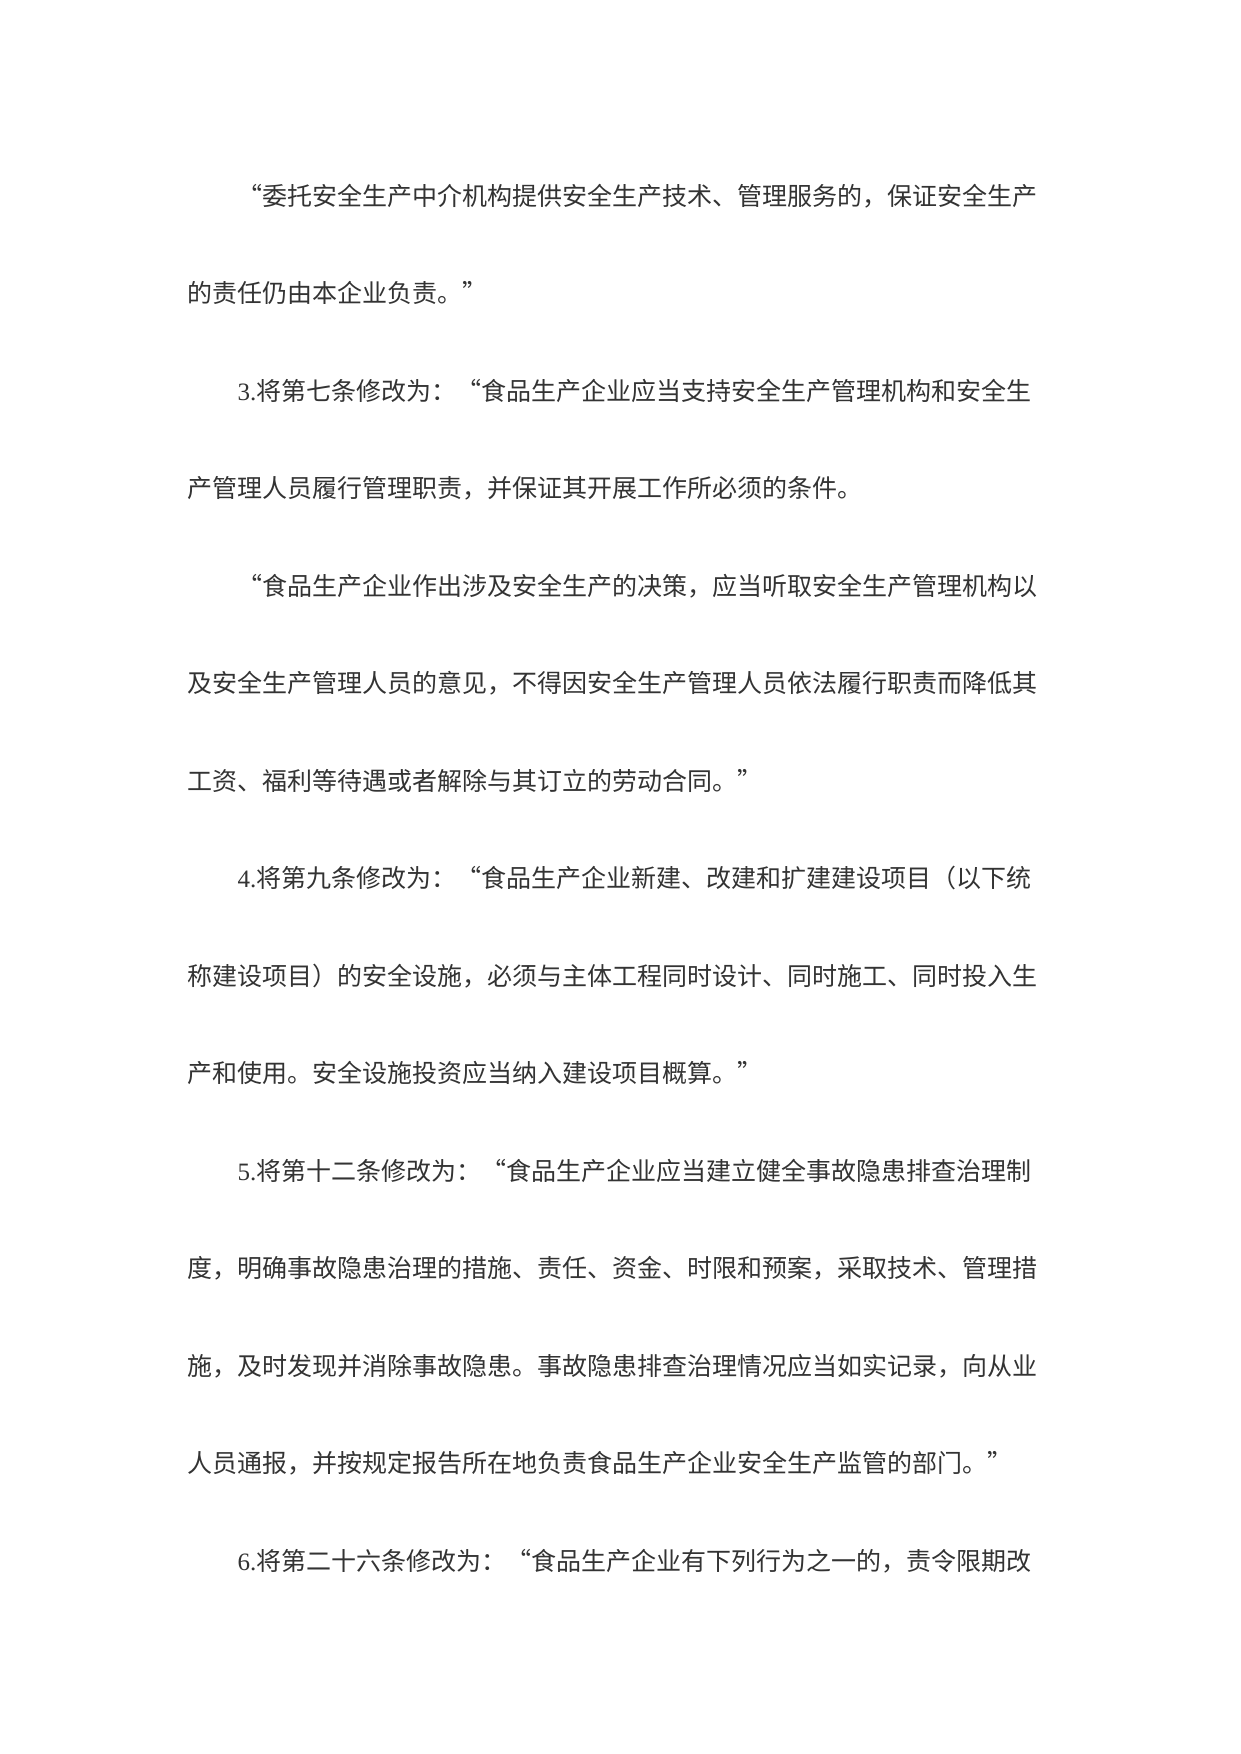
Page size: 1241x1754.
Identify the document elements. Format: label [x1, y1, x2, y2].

text [187, 162, 1053, 1592]
